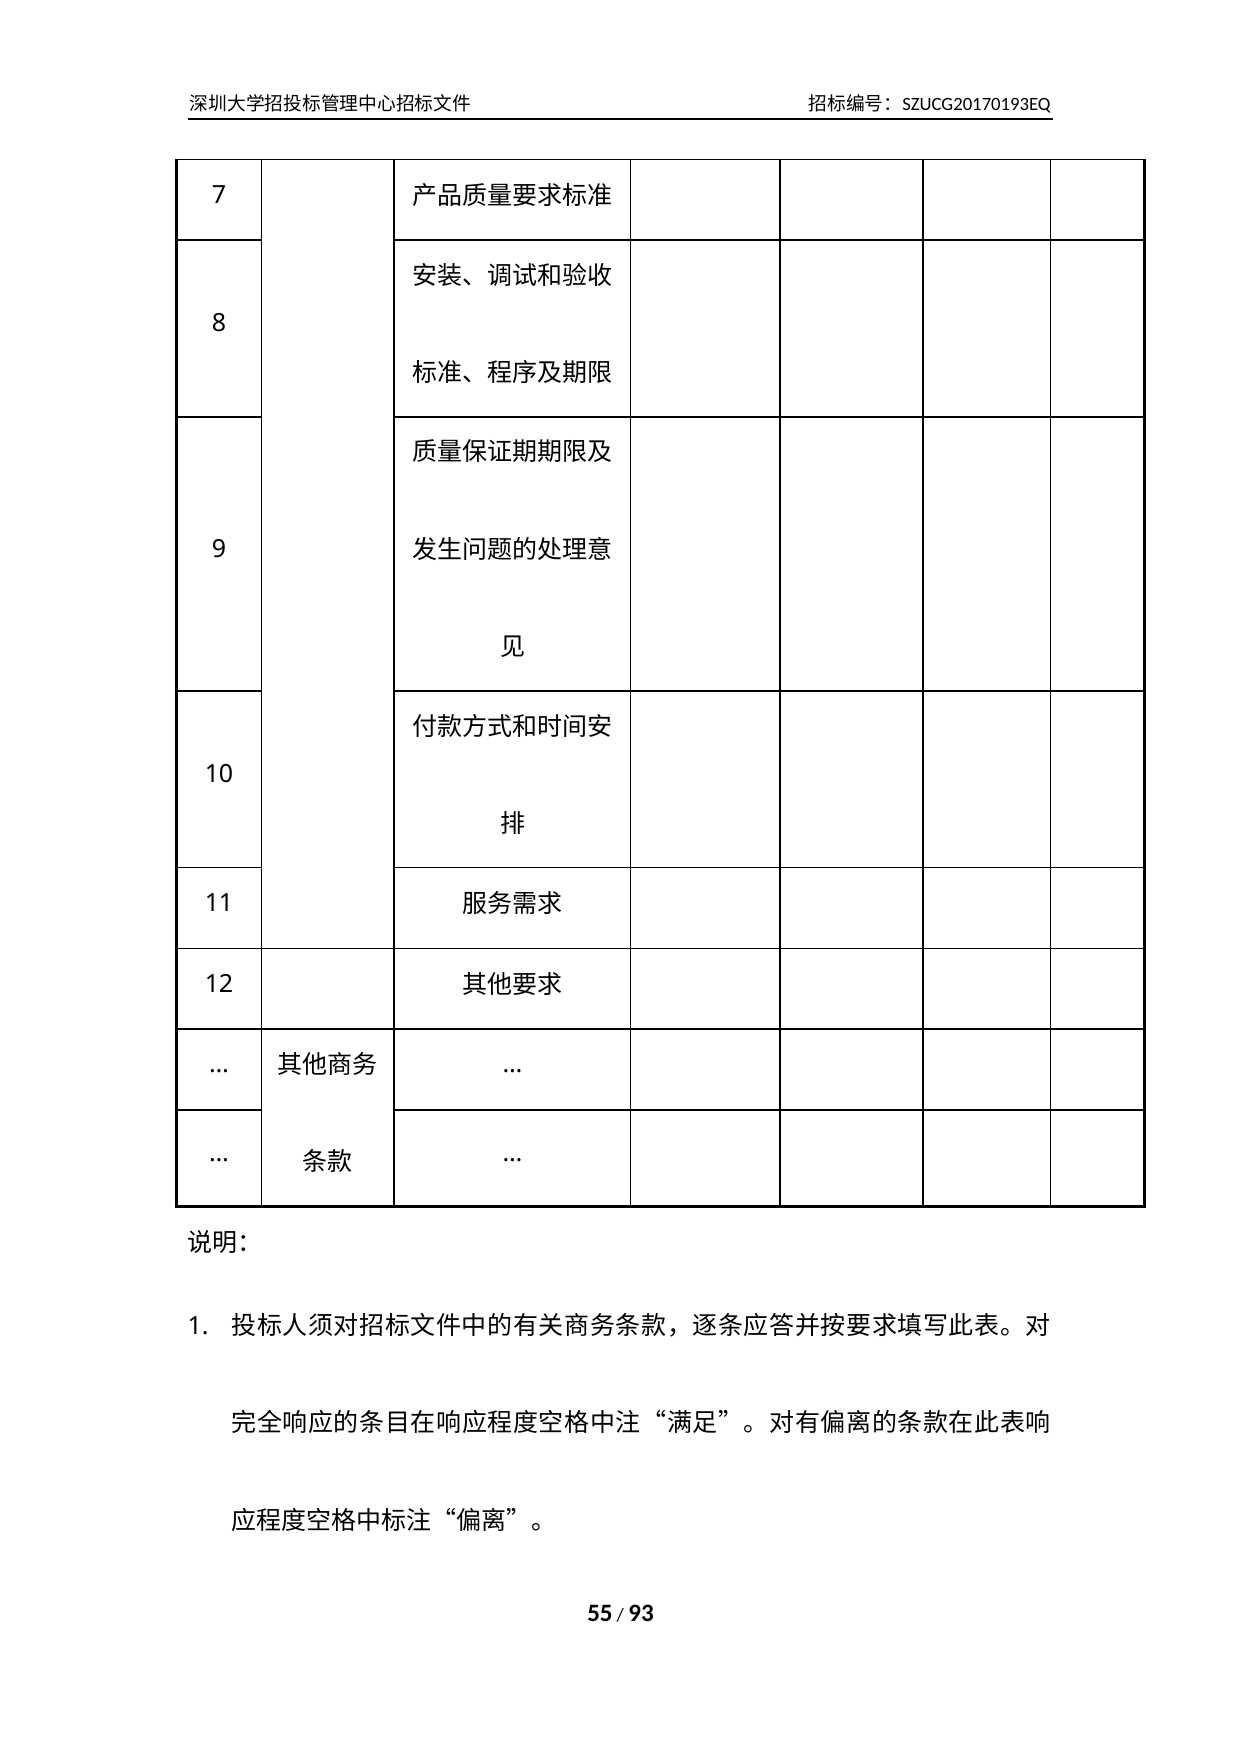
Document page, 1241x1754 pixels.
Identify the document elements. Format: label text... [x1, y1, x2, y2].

table_cell [631, 418, 779, 690]
table_cell [631, 868, 779, 947]
table_cell [781, 1030, 922, 1109]
table_cell 质量保证期期限及发生问题的处理意见 [395, 418, 630, 690]
table_cell [1051, 868, 1143, 947]
table_cell [924, 1111, 1050, 1205]
table_cell 7 [178, 160, 261, 239]
table_cell [631, 949, 779, 1028]
table_cell … [395, 1030, 630, 1109]
table_cell [631, 692, 779, 867]
table_cell [924, 160, 1050, 239]
table_cell [781, 1111, 922, 1205]
table_cell [781, 692, 922, 867]
table_cell … [178, 1111, 261, 1205]
table_cell 产品质量要求标准 [395, 160, 630, 239]
table_cell [924, 1030, 1050, 1109]
table_cell [631, 241, 779, 416]
table_cell 8 [178, 241, 261, 416]
table_cell [262, 949, 393, 1028]
text 说明： [187, 1208, 1053, 1273]
table_cell [924, 418, 1050, 690]
table_cell 付款方式和时间安排 [395, 692, 630, 867]
table_cell 9 [178, 418, 261, 690]
table_cell … [395, 1111, 630, 1205]
table_cell 11 [178, 868, 261, 947]
table_cell [1051, 241, 1143, 416]
table_cell [631, 160, 779, 239]
table_cell [924, 241, 1050, 416]
table_cell [1051, 1111, 1143, 1205]
table_cell [781, 949, 922, 1028]
table_cell 其他商务条款 [262, 1030, 393, 1205]
table_cell [781, 418, 922, 690]
table_cell … [178, 1030, 261, 1109]
table_cell [1051, 160, 1143, 239]
table_cell [924, 868, 1050, 947]
table_cell [781, 241, 922, 416]
table_cell 其他要求 [395, 949, 630, 1028]
table_cell [1051, 949, 1143, 1028]
list 投标人须对招标文件中的有关商务条款，逐条应答并按要求填写此表。对完全响应的条目在响应程度空格中注“满足”。对有偏离的条款在此表响应程度空格中标注“偏离”。 [187, 1291, 1053, 1551]
table_cell [781, 868, 922, 947]
table_cell [631, 1030, 779, 1109]
table_cell [631, 1111, 779, 1205]
table_cell 12 [178, 949, 261, 1028]
table_cell [781, 160, 922, 239]
table_cell [1051, 1030, 1143, 1109]
table_cell [924, 692, 1050, 867]
table_cell [924, 949, 1050, 1028]
table_cell [1051, 418, 1143, 690]
table_cell 10 [178, 692, 261, 867]
table_cell [1051, 692, 1143, 867]
table_cell 服务需求 [395, 868, 630, 947]
table_cell 安装、调试和验收标准、程序及期限 [395, 241, 630, 416]
